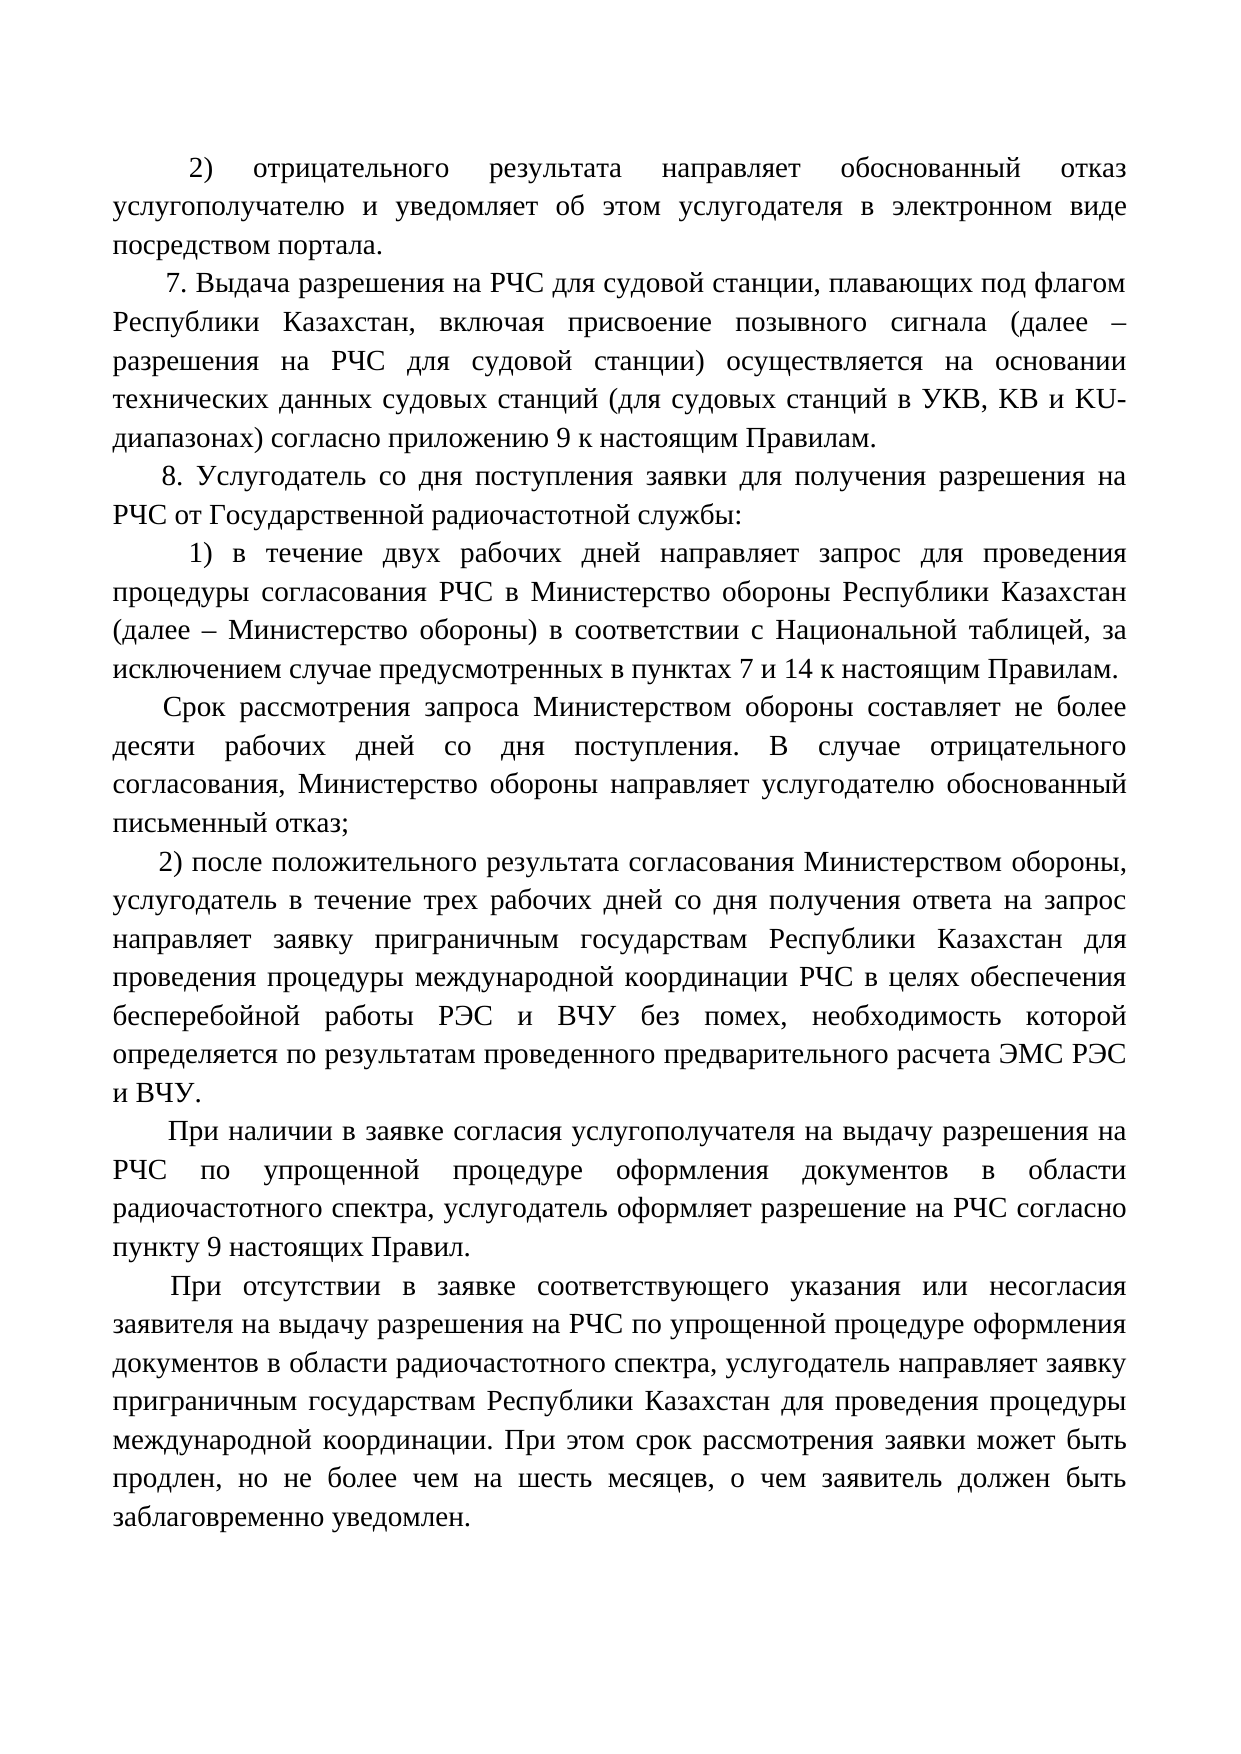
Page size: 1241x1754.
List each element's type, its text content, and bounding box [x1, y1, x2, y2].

text 7. Выдача разрешения на РЧС для судовой станции, плавающих под флагом Республики Казахстан, включая присвоение позывного сигнала (далее – разрешения на РЧС для судовой станции) осуществляется на основании технических данных судовых станций (для судовых станций в УКВ, KB и KU-диапазонах) согласно приложению 9 к настоящим Правилам. [112, 266, 1128, 453]
text 2) после положительного результата согласования Министерством обороны, услугодатель в течение трех рабочих дней со дня получения ответа на запрос направляет заявку приграничным государствам Республики Казахстан для проведения процедуры международной координации РЧС в целях обеспечения бесперебойной работы РЭС и ВЧУ без помех, необходимость которой определяется по результатам проведенного предварительного расчета ЭМС РЭС и ВЧУ. [112, 844, 1128, 1108]
text При наличии в заявке согласия услугополучателя на выдачу разрешения на РЧС по упрощенной процедуре оформления документов в области радиочастотного спектра, услугодатель оформляет разрешение на РЧС согласно пункту 9 настоящих Правил. [112, 1113, 1128, 1263]
text 8. Услугодатель со дня поступления заявки для получения разрешения на РЧС от Государственной радиочастотной службы: [112, 458, 1128, 530]
text 2) отрицательного результата направляет обоснованный отказ услугополучателю и уведомляет об этом услугодателя в электронном виде посредством портала. [112, 150, 1128, 261]
text 1) в течение двух рабочих дней направляет запрос для проведения процедуры согласования РЧС в Министерство обороны Республики Казахстан (далее – Министерство обороны) в соответствии с Национальной таблицей, за исключением случае предусмотренных в пунктах 7 и 14 к настоящим Правилам. [112, 535, 1128, 684]
text Срок рассмотрения запроса Министерством обороны составляет не более десяти рабочих дней со дня поступления. В случае отрицательного согласования, Министерство обороны направляет услугодателю обоснованный письменный отказ; [112, 689, 1128, 839]
